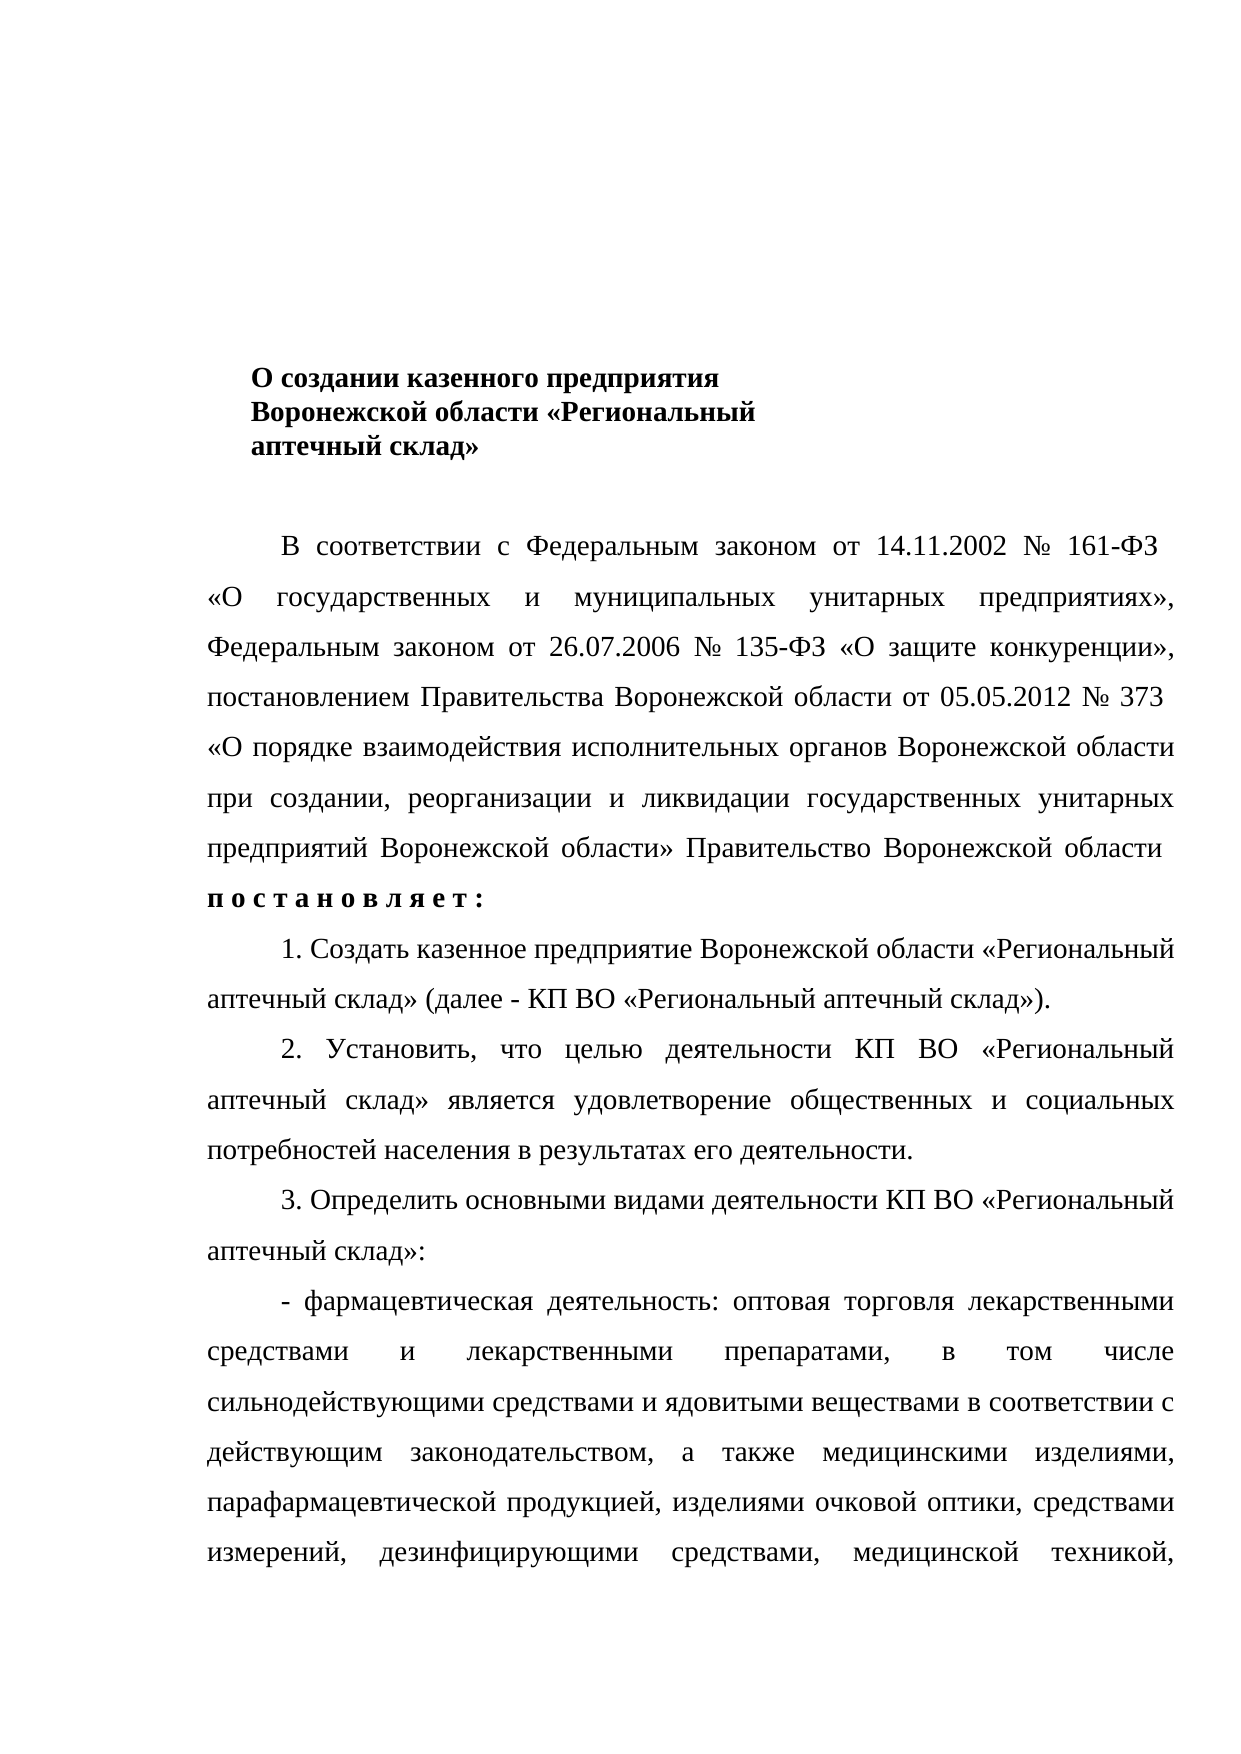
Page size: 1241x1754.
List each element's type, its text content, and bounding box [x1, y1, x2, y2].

text Воронежской области «Региональный [207, 394, 1175, 428]
text аптечный склад» [207, 428, 1175, 461]
text 1. Создать казенное предприятие Воронежской области «Региональный аптечный склад» (далее - КП ВО «Региональный аптечный склад»). [207, 931, 1175, 1015]
text О создании казенного предприятия [207, 361, 1175, 394]
text В соответствии с Федеральным законом от 14.11.2002 № 161-ФЗ «О государственных и муниципальных унитарных предприятиях», Федеральным законом от 26.07.2006 № 135-ФЗ «О защите конкуренции», постановлением Правительства Воронежской области от 05.05.2012 № 373 «О порядке взаимодействия исполнительных органов Воронежской области при создании, реорганизации и ликвидации государственных унитарных предприятий Воронежской области» Правительство Воронежской области п о с т а н о в л я е т : [207, 528, 1175, 914]
text 3. Определить основными видами деятельности КП ВО «Региональный аптечный склад»: [207, 1182, 1175, 1266]
text 2. Установить, что целью деятельности КП ВО «Региональный аптечный склад» является удовлетворение общественных и социальных потребностей населения в результатах его деятельности. [207, 1031, 1175, 1166]
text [207, 1283, 1175, 1568]
